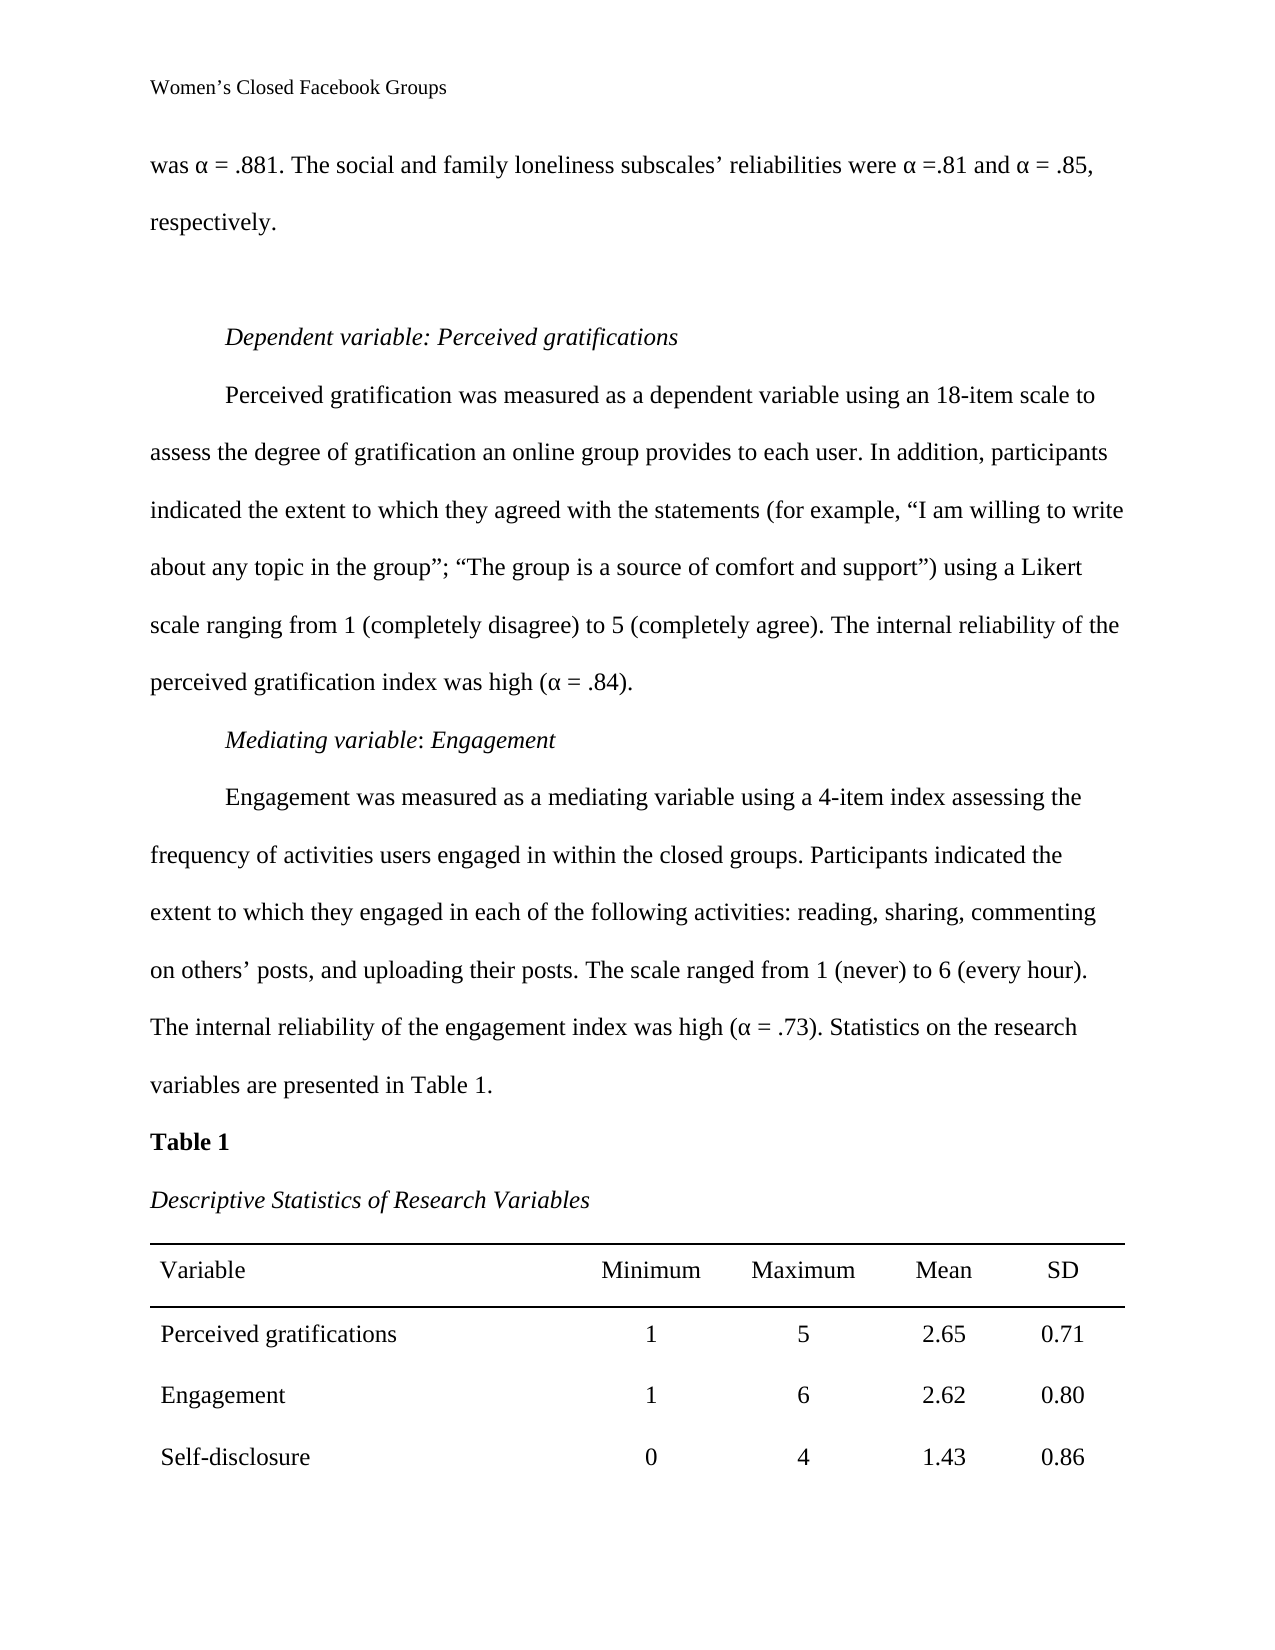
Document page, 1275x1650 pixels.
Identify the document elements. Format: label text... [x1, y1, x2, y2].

text Table 1 [150, 1127, 1125, 1156]
table_cell 1 [583, 1370, 734, 1431]
table_cell Engagement [150, 1370, 582, 1431]
table_cell 1 [583, 1308, 734, 1370]
table_cell 0.80 [1015, 1370, 1125, 1431]
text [150, 150, 1125, 236]
table_cell 4 [734, 1431, 887, 1493]
table_cell 2.65 [887, 1308, 1015, 1370]
text Dependent variable: Perceived gratifications [150, 322, 1125, 351]
table_cell 1.43 [887, 1431, 1015, 1493]
table_cell Self-disclosure [150, 1431, 582, 1493]
table_cell 5 [734, 1308, 887, 1370]
text Engagement was measured as a mediating variable using a 4-item index assessing the frequency of activities users engaged in within the closed groups. Participants indicated the extent to which they engaged in each of the following activities: reading, sharing, commenting on others’ posts, and uploading their posts. The scale ranged from 1 (never) to 6 (every hour). The internal reliability of the engagement index was high (α = .73). Statistics on the research variables are presented in Table 1. [150, 782, 1125, 1099]
table_cell 0.71 [1015, 1308, 1125, 1370]
table_cell 0 [583, 1431, 734, 1493]
table_header Minimum [583, 1245, 734, 1306]
table_header Maximum [734, 1245, 887, 1306]
text Descriptive Statistics of Research Variables [150, 1185, 1125, 1214]
text Perceived gratification was measured as a dependent variable using an 18-item scale to assess the degree of gratification an online group provides to each user. In addition, participants indicated the extent to which they agreed with the statements (for example, “I am willing to write about any topic in the group”; “The group is a source of comfort and support”) using a Likert scale ranging from 1 (completely disagree) to 5 (completely agree). The internal reliability of the perceived gratification index was high (α = .84). [150, 380, 1125, 696]
table_header Variable [150, 1245, 582, 1306]
table_cell Perceived gratifications [150, 1308, 582, 1370]
table_header SD [1015, 1245, 1125, 1306]
table_cell 2.62 [887, 1370, 1015, 1431]
table_cell 6 [734, 1370, 887, 1431]
table_cell 0.86 [1015, 1431, 1125, 1493]
table_header Mean [887, 1245, 1015, 1306]
text Mediating variable: Engagement [150, 725, 1125, 754]
